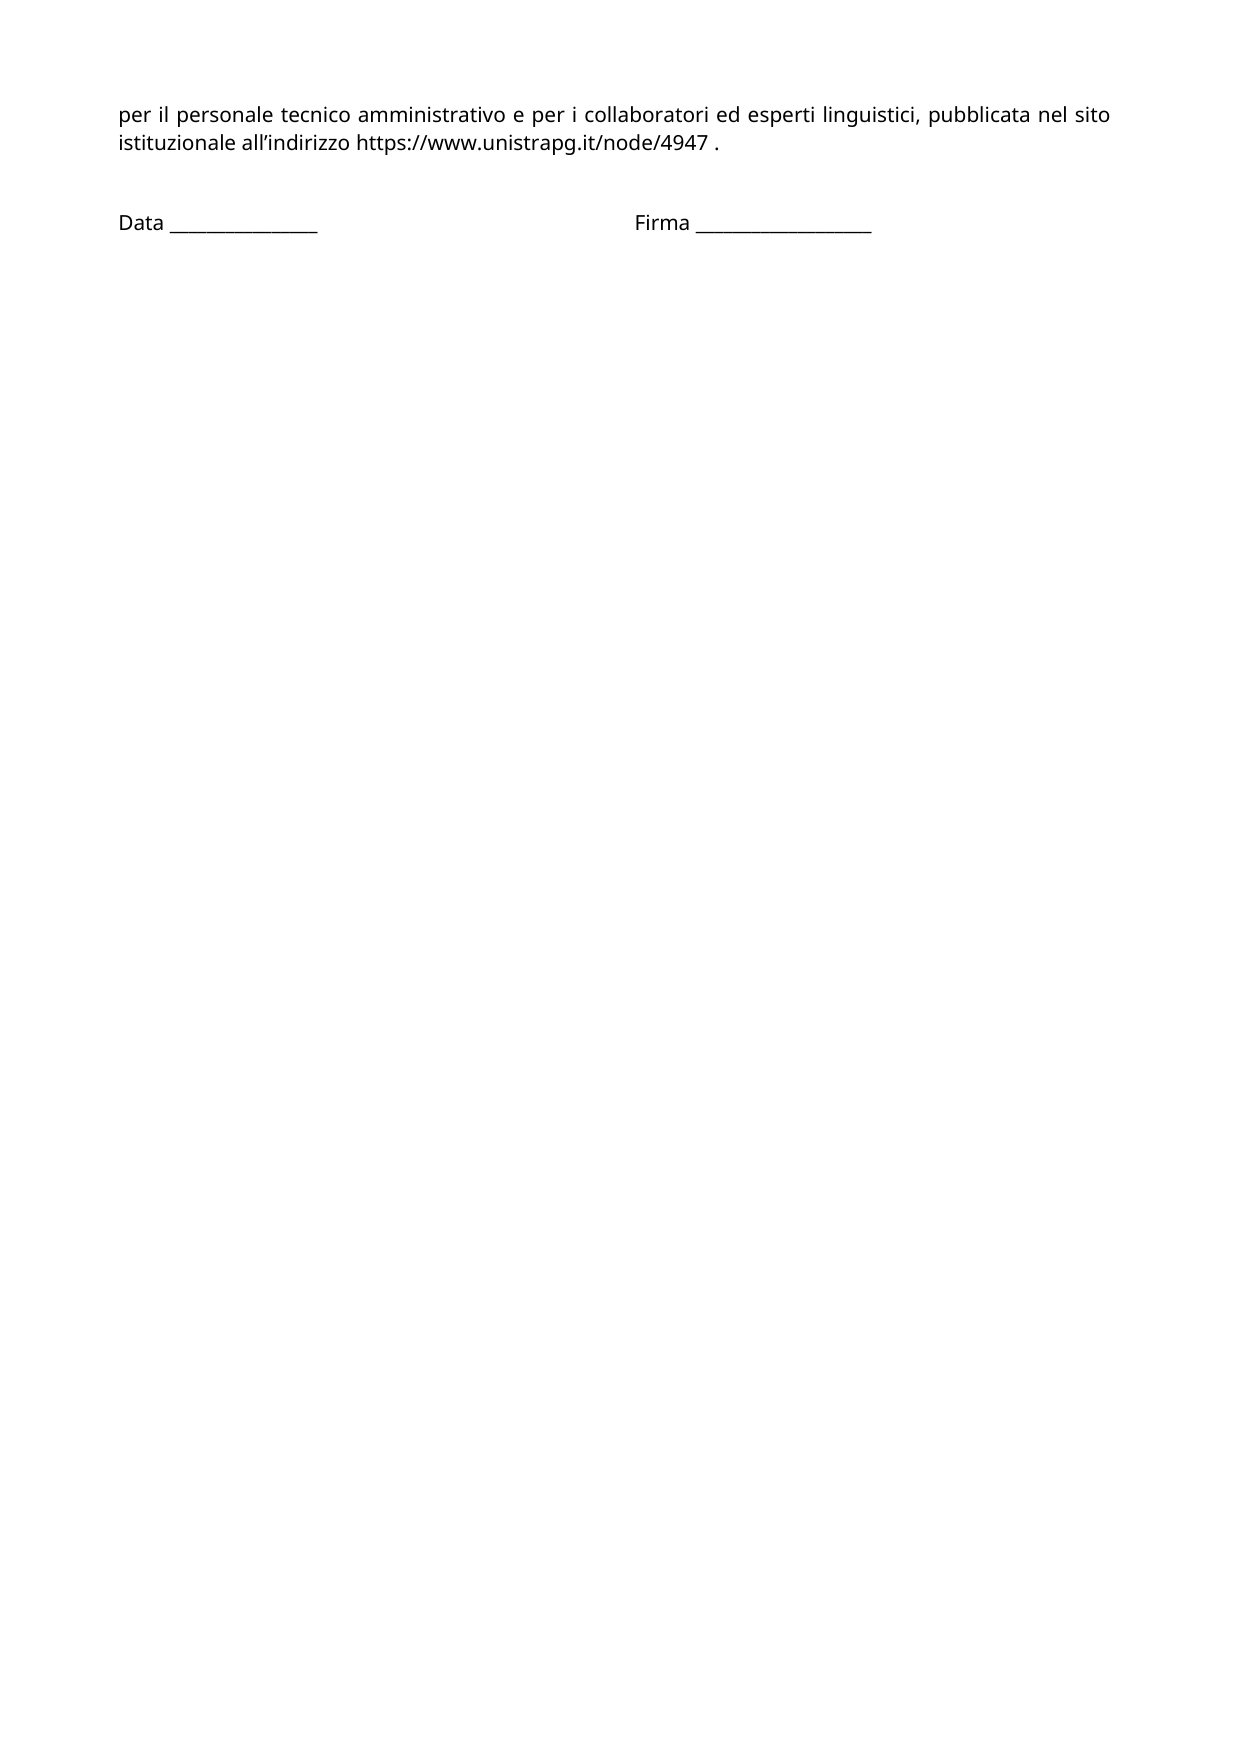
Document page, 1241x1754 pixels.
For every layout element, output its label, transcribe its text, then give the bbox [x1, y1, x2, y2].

text Data ________________ Firma ___________________ [118, 208, 1122, 236]
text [118, 100, 1112, 157]
